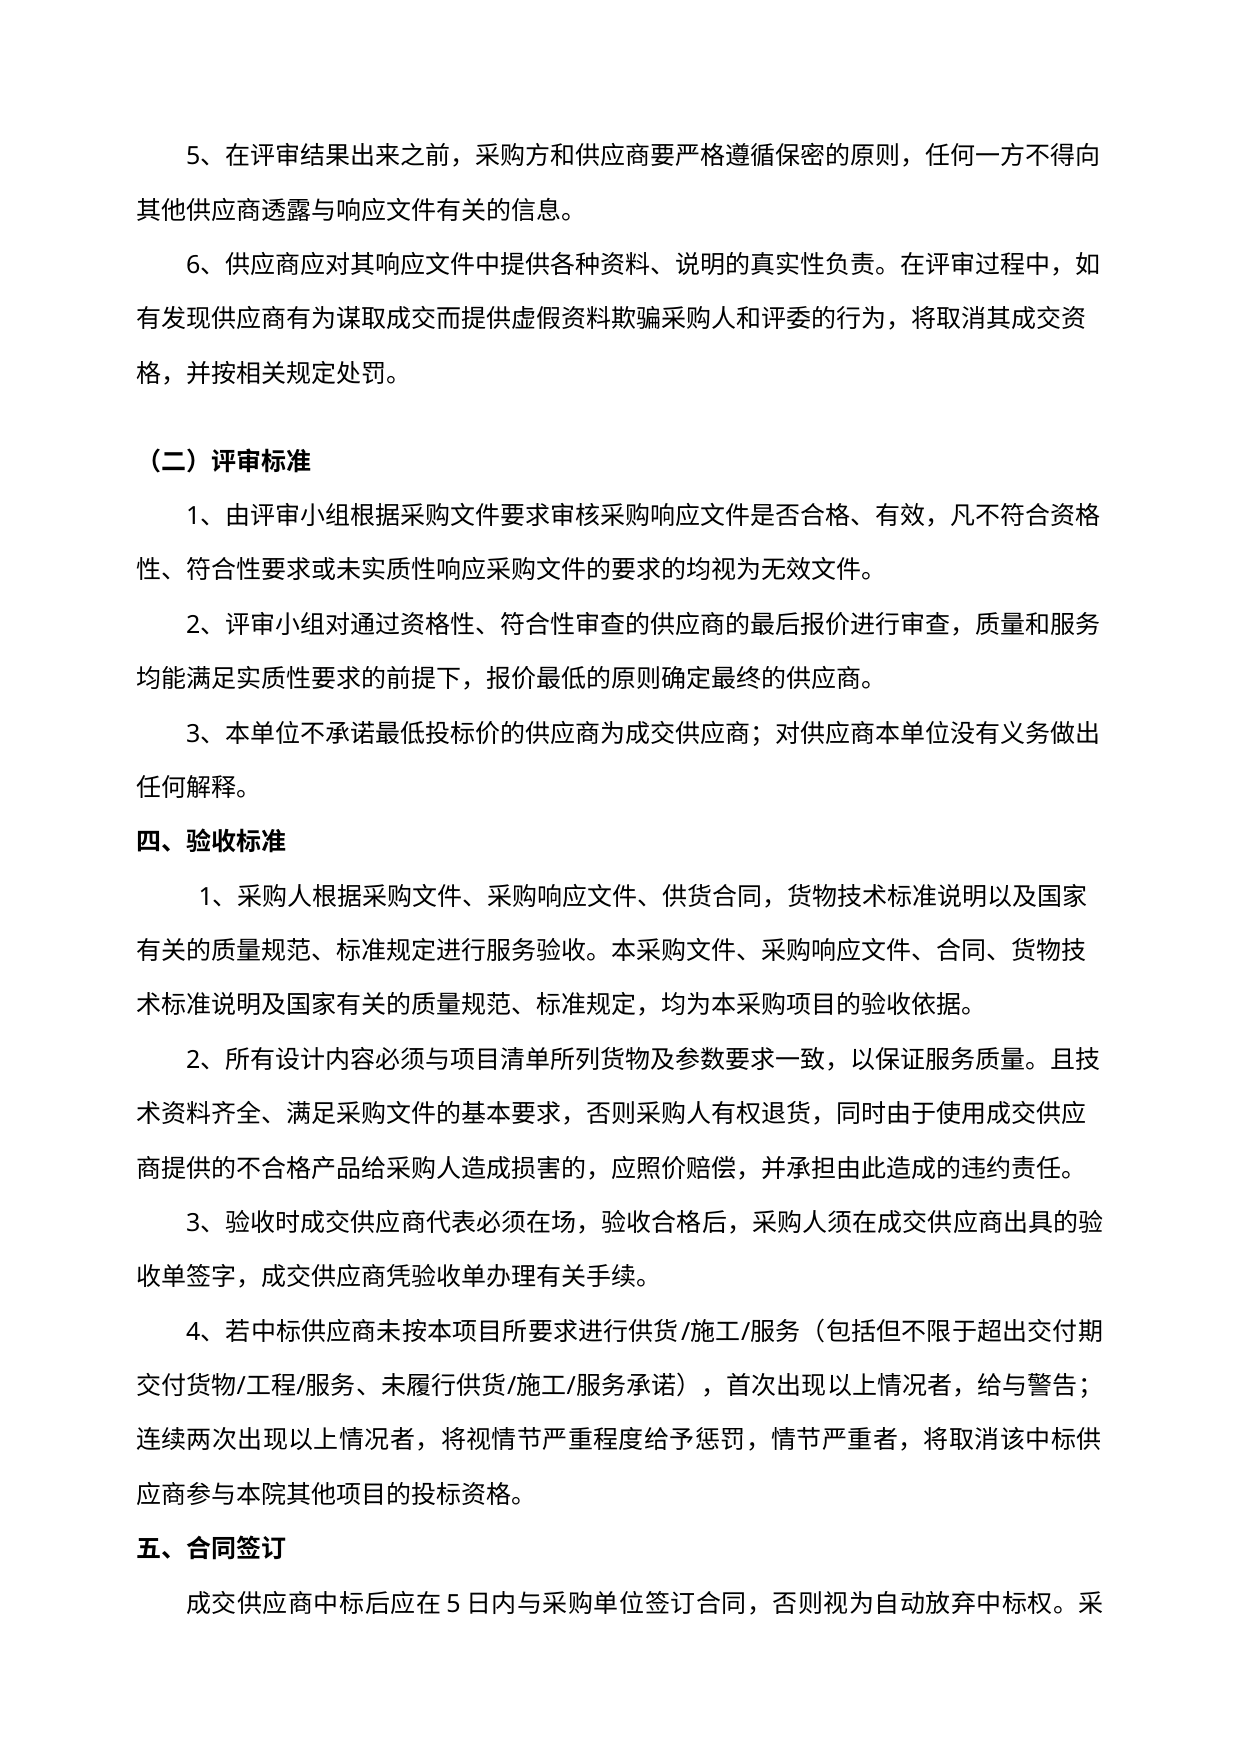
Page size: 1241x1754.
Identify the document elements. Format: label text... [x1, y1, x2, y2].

list 4、若中标供应商未按本项目所要求进行供货/施工/服务（包括但不限于超出交付期交付货物/工程/服务、未履行供货/施工/服务承诺），首次出现以上情况者，给与警告；连续两次出现以上情况者，将视情节严重程度给予惩罚，情节严重者，将取消该中标供应商参与本院其他项目的投标资格。 [136, 1311, 1104, 1511]
text 四、验收标准 [136, 822, 1104, 858]
text （二）评审标准 [136, 441, 1104, 477]
text 3、验收时成交供应商代表必须在场，验收合格后，采购人须在成交供应商出具的验收单签字，成交供应商凭验收单办理有关手续。 [136, 1202, 1104, 1293]
text 1、采购人根据采购文件、采购响应文件、供货合同，货物技术标准说明以及国家有关的质量规范、标准规定进行服务验收。本采购文件、采购响应文件、合同、货物技术标准说明及国家有关的质量规范、标准规定，均为本采购项目的验收依据。 [136, 876, 1109, 1021]
text 1、由评审小组根据采购文件要求审核采购响应文件是否合格、有效，凡不符合资格性、符合性要求或未实质性响应采购文件的要求的均视为无效文件。 [136, 496, 1104, 586]
text 3、本单位不承诺最低投标价的供应商为成交供应商；对供应商本单位没有义务做出任何解释。 [136, 713, 1104, 804]
text 五、合同签订 [136, 1529, 1104, 1565]
text 6、供应商应对其响应文件中提供各种资料、说明的真实性负责。在评审过程中，如有发现供应商有为谋取成交而提供虚假资料欺骗采购人和评委的行为，将取消其成交资格，并按相关规定处罚。 [136, 244, 1104, 389]
text 2、评审小组对通过资格性、符合性审查的供应商的最后报价进行审查，质量和服务均能满足实质性要求的前提下，报价最低的原则确定最终的供应商。 [136, 604, 1104, 695]
text 5、在评审结果出来之前，采购方和供应商要严格遵循保密的原则，任何一方不得向其他供应商透露与响应文件有关的信息。 [136, 136, 1104, 226]
text 2、所有设计内容必须与项目清单所列货物及参数要求一致，以保证服务质量。且技术资料齐全、满足采购文件的基本要求，否则采购人有权退货，同时由于使用成交供应商提供的不合格产品给采购人造成损害的，应照价赔偿，并承担由此造成的违约责任。 [136, 1039, 1104, 1184]
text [136, 1583, 1104, 1619]
